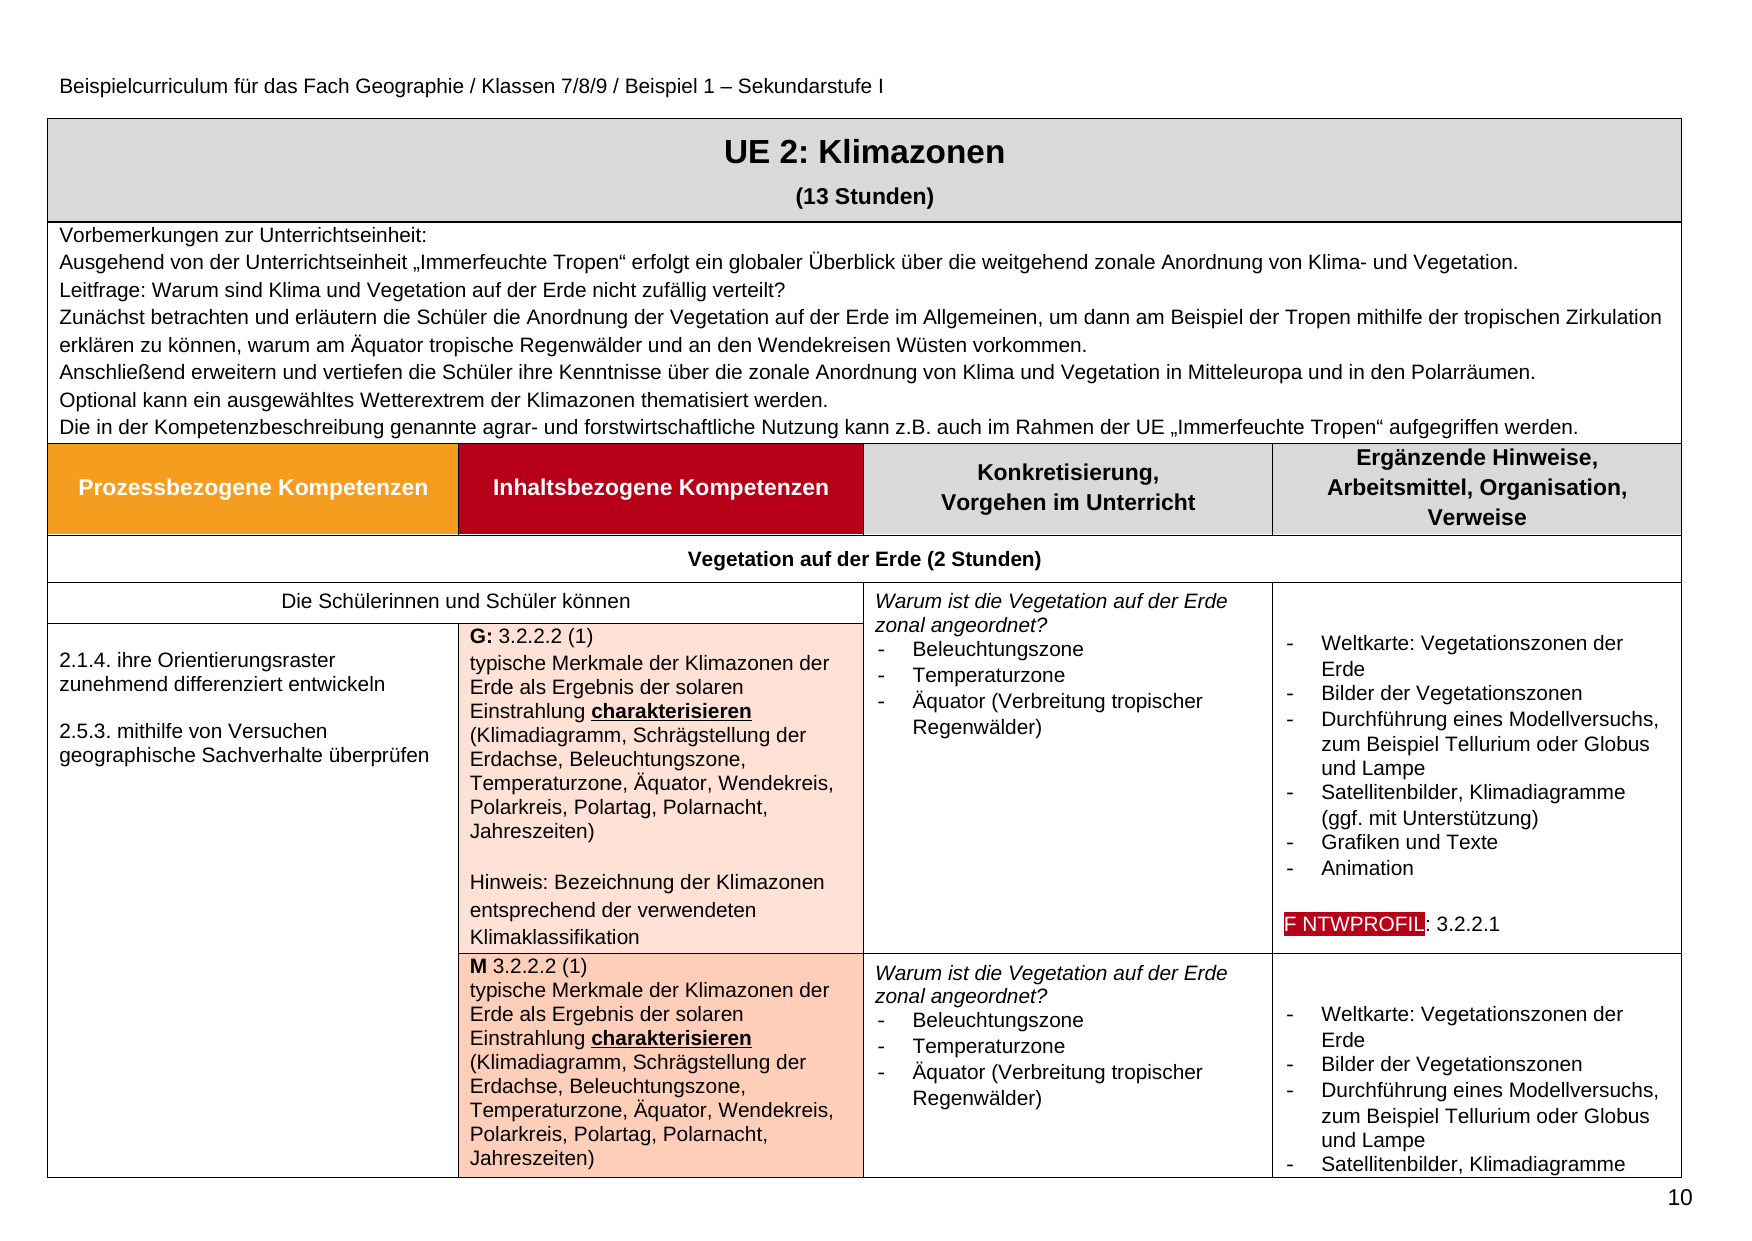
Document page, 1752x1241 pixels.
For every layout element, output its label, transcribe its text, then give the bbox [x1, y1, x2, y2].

table_cell G: 3.2.2.2 (1) typische Merkmale der Klimazonen der Erde als Ergebnis der solaren Einstrahlung charakterisieren (Klimadiagramm, Schrägstellung der Erdachse, Beleuchtungszone, Temperaturzone, Äquator, Wendekreis, Polarkreis, Polartag, Polarnacht, Jahreszeiten) Hinweis: Bezeichnung der Klimazonen entsprechend der verwendeten Klimaklassifikation [459, 624, 863, 953]
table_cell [459, 954, 863, 1177]
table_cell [1273, 954, 1681, 1177]
table_cell Vegetation auf der Erde (2 Stunden) [48, 536, 1681, 582]
table_cell Konkretisierung, Vorgehen im Unterricht [864, 444, 1272, 534]
table_cell Inhaltsbezogene Kompetenzen [459, 444, 863, 534]
table_cell 2.1.4. ihre Orientierungsraster zunehmend differenziert entwickeln 2.5.3. mithilfe von Versuchen geographische Sachverhalte überprüfen [48, 624, 458, 1177]
table_cell Prozessbezogene Kompetenzen [48, 444, 458, 534]
table_cell Die Schülerinnen und Schüler können [48, 583, 863, 622]
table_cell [864, 954, 1272, 1177]
table_cell Warum ist die Vegetation auf der Erde zonal angeordnet? Beleuchtungszone Temperaturzone Äquator (Verbreitung tropischer Regenwälder) [864, 583, 1272, 953]
table_cell Ergänzende Hinweise, Arbeitsmittel, Organisation, Verweise [1273, 444, 1681, 534]
table_cell Vorbemerkungen zur Unterrichtseinheit: Ausgehend von der Unterrichtseinheit „Immerfeuchte Tropen“ erfolgt ein globaler Überblick über die weitgehend zonale Anordnung von Klima- und Vegetation. Leitfrage: Warum sind Klima und Vegetation auf der Erde nicht zufällig verteilt? Zunächst betrachten und erläutern die Schüler die Anordnung der Vegetation auf der Erde im Allgemeinen, um dann am Beispiel der Tropen mithilfe der tropischen Zirkulation erklären zu können, warum am Äquator tropische Regenwälder und an den Wendekreisen Wüsten vorkommen. Anschließend erweitern und vertiefen die Schüler ihre Kenntnisse über die zonale Anordnung von Klima und Vegetation in Mitteleuropa und in den Polarräumen. Optional kann ein ausgewähltes Wetterextrem der Klimazonen thematisiert werden. Die in der Kompetenzbeschreibung genannte agrar- und forstwirtschaftliche Nutzung kann z.B. auch im Rahmen der UE „Immerfeuchte Tropen“ aufgegriffen werden. [48, 223, 1681, 443]
table_header UE 2: Klimazonen (13 Stunden) [48, 119, 1681, 221]
